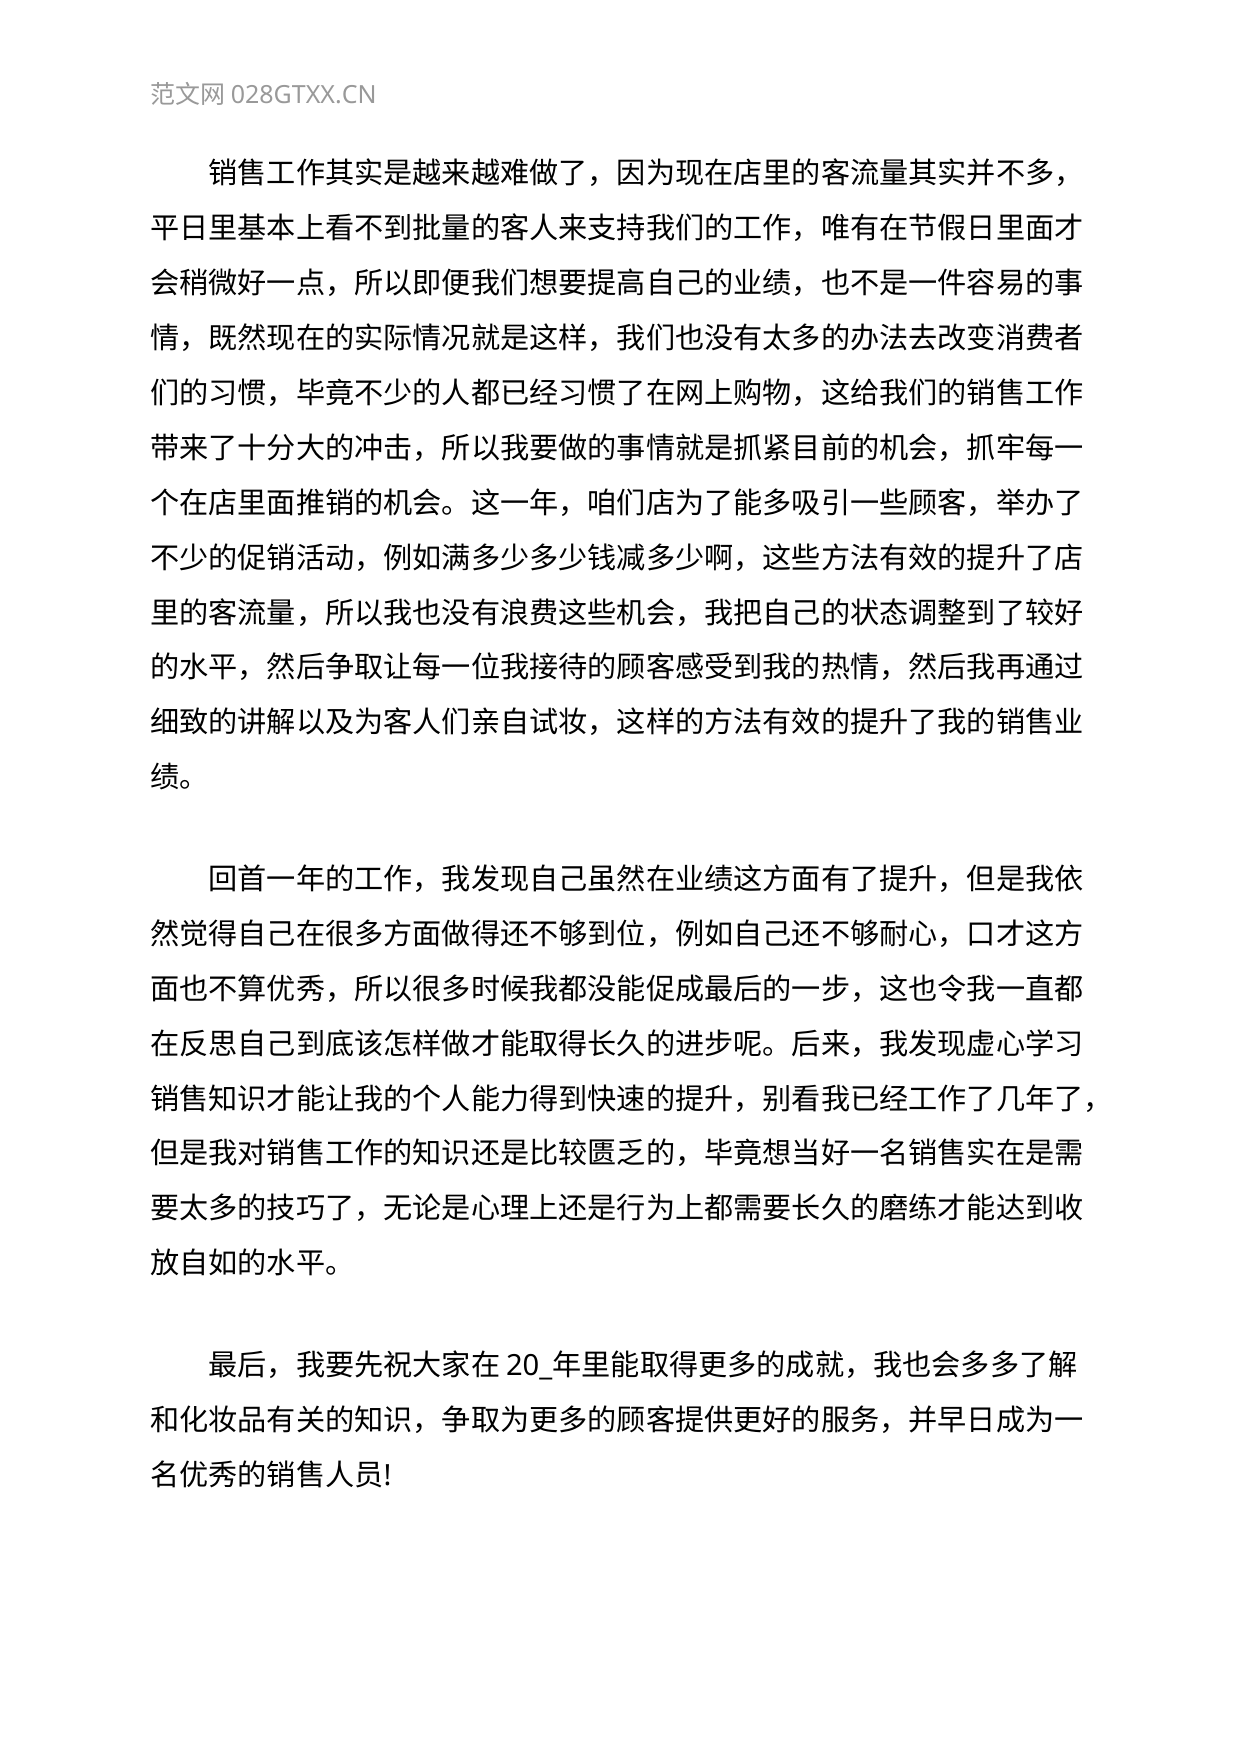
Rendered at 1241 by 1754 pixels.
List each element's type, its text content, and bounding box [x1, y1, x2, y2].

text 回首一年的工作，我发现自己虽然在业绩这方面有了提升，但是我依然觉得自己在很多方面做得还不够到位，例如自己还不够耐心，口才这方面也不算优秀，所以很多时候我都没能促成最后的一步，这也令我一直都在反思自己到底该怎样做才能取得长久的进步呢。后来，我发现虚心学习销售知识才能让我的个人能力得到快速的提升，别看我已经工作了几年了，但是我对销售工作的知识还是比较匮乏的，毕竟想当好一名销售实在是需要太多的技巧了，无论是心理上还是行为上都需要长久的磨练才能达到收放自如的水平。 [150, 856, 1090, 1282]
text 最后，我要先祝大家在20_年里能取得更多的成就，我也会多多了解和化妆品有关的知识，争取为更多的顾客提供更好的服务，并早日成为一名优秀的销售人员! [150, 1342, 1090, 1494]
text 销售工作其实是越来越难做了，因为现在店里的客流量其实并不多，平日里基本上看不到批量的客人来支持我们的工作，唯有在节假日里面才会稍微好一点，所以即便我们想要提高自己的业绩，也不是一件容易的事情，既然现在的实际情况就是这样，我们也没有太多的办法去改变消费者们的习惯，毕竟不少的人都已经习惯了在网上购物，这给我们的销售工作带来了十分大的冲击，所以我要做的事情就是抓紧目前的机会，抓牢每一个在店里面推销的机会。这一年，咱们店为了能多吸引一些顾客，举办了不少的促销活动，例如满多少多少钱减多少啊，这些方法有效的提升了店里的客流量，所以我也没有浪费这些机会，我把自己的状态调整到了较好的水平，然后争取让每一位我接待的顾客感受到我的热情，然后我再通过细致的讲解以及为客人们亲自试妆，这样的方法有效的提升了我的销售业绩。 [150, 150, 1090, 796]
